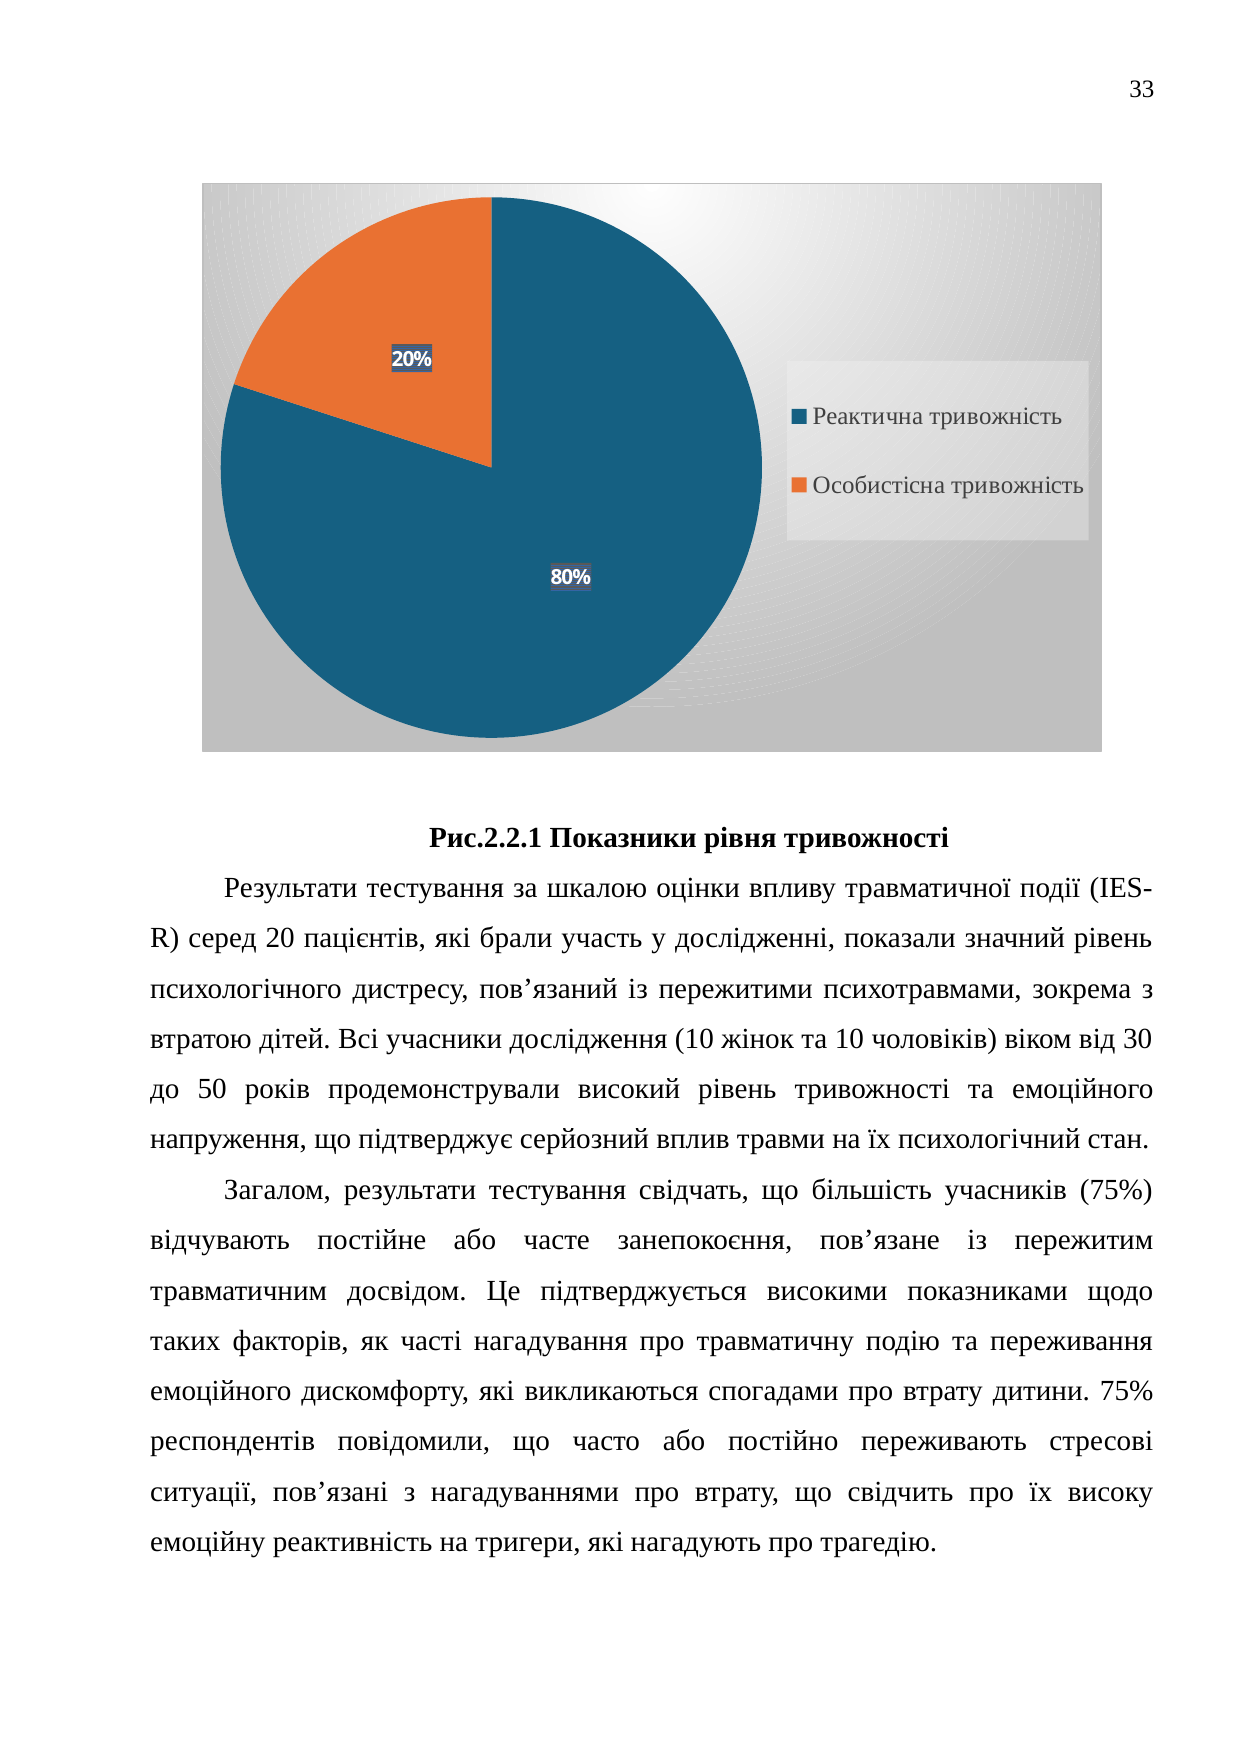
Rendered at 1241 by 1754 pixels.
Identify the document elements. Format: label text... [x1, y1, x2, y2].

text Рис.2.2.1 Показники рівня тривожності [150, 820, 1154, 853]
text Результати тестування за шкалою оцінки впливу травматичної події (IES-R) серед 20 пацієнтів, які брали участь у дослідженні, показали значний рівень психологічного дистресу, пов’язаний із пережитими психотравмами, зокрема з втратою дітей. Всі учасники дослідження (10 жінок та 10 чоловіків) віком від 30 до 50 років продемонстрували високий рівень тривожності та емоційного напруження, що підтверджує серйозний вплив травми на їх психологічний стан. [150, 870, 1154, 1155]
text Загалом, результати тестування свідчать, що більшість учасників (75%) відчувають постійне або часте занепокоєння, пов’язане із пережитим травматичним досвідом. Це підтверджується високими показниками щодо таких факторів, як часті нагадування про травматичну подію та переживання емоційного дискомфорту, які викликаються спогадами про втрату дитини. 75% респондентів повідомили, що часто або постійно переживають стресові ситуації, пов’язані з нагадуваннями про втрату, що свідчить про їх високу емоційну реактивність на тригери, які нагадують про трагедію. [150, 1172, 1154, 1558]
